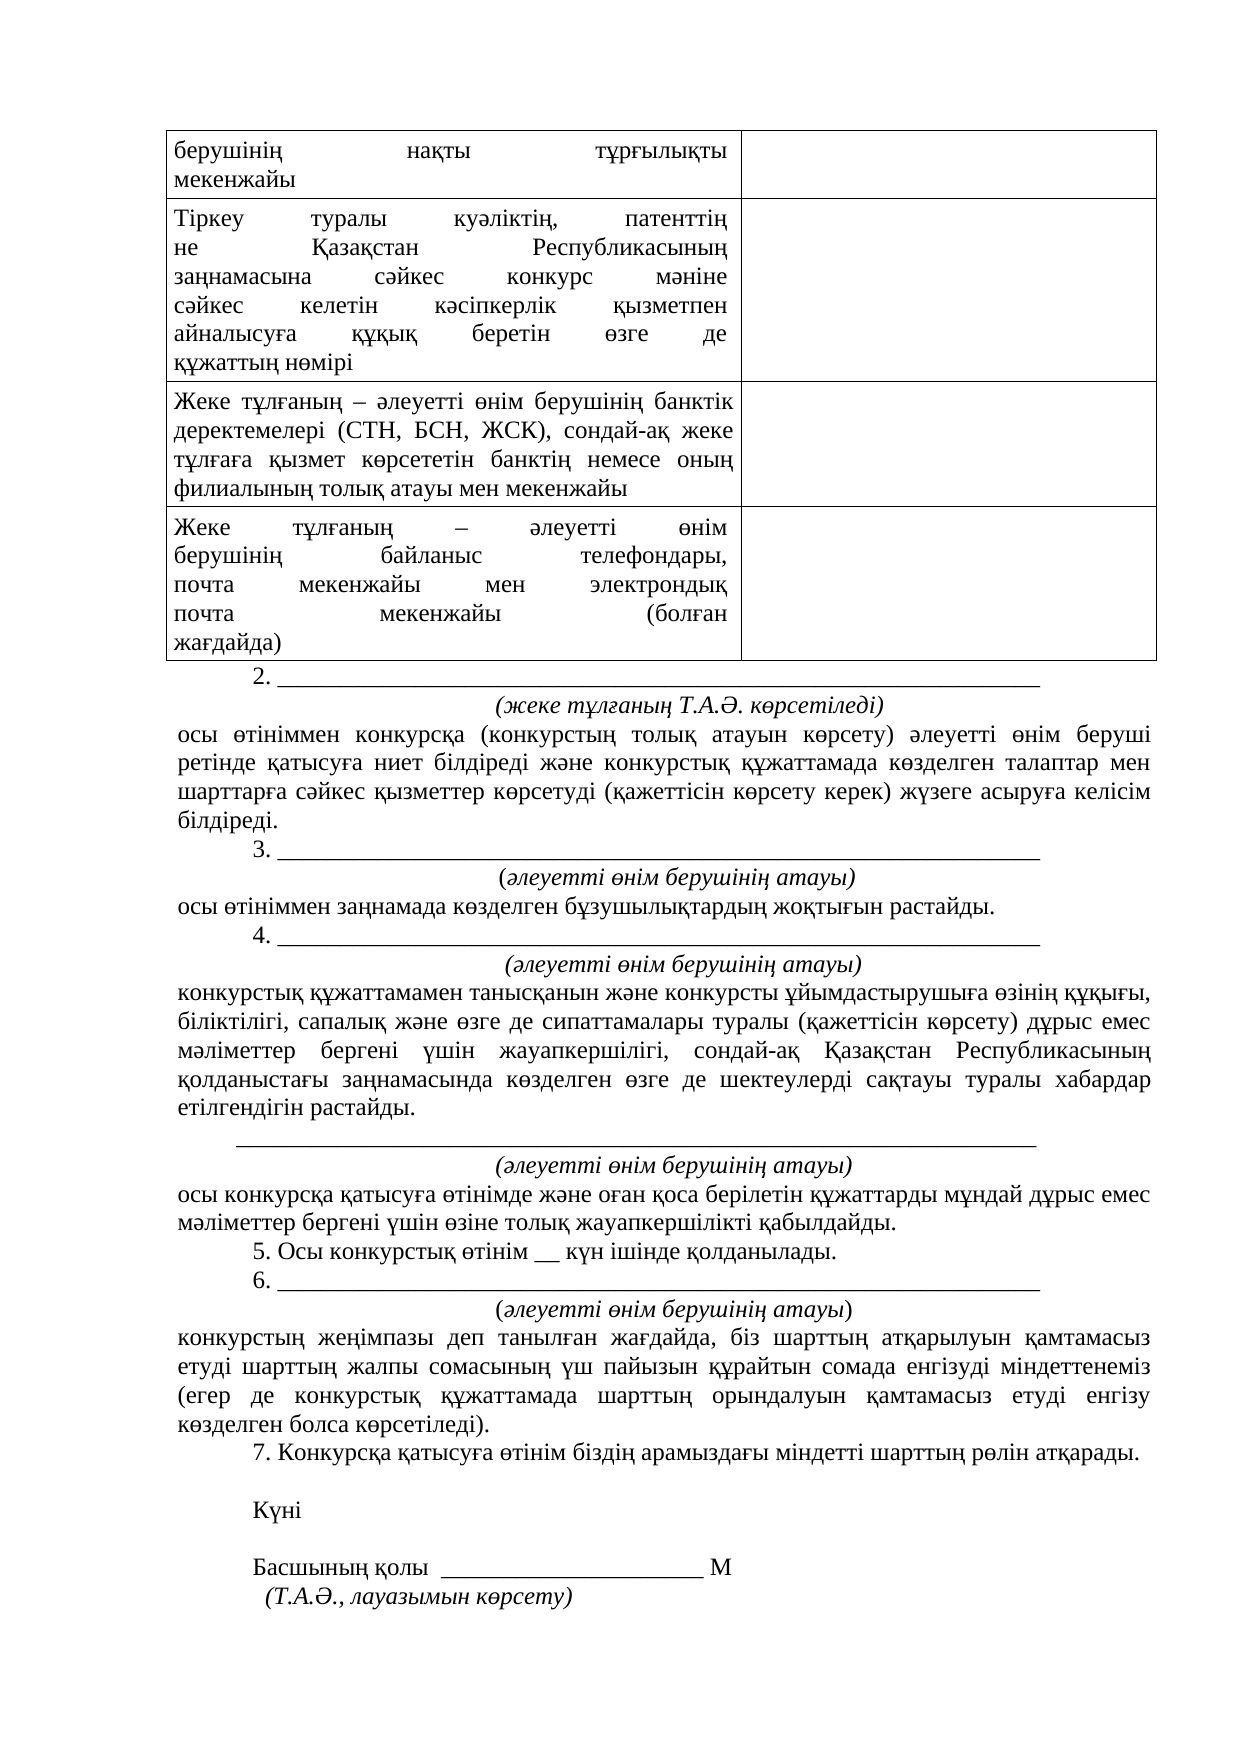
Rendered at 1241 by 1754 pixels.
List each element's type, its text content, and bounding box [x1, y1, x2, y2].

table_cell [742, 507, 1156, 660]
text 7. Конкурсқа қатысуға өтінім біздің арамыздағы міндетті шарттың рөлін атқарады. [177, 1437, 1152, 1466]
text конкурстың жеңімпазы деп танылған жағдайда, біз шарттың атқарылуын қамтамасыз етуді шарттың жалпы сомасының үш пайызын құрайтын сомада енгізуді міндеттенеміз (егер де конкурстық құжаттамада шарттың орындалуын қамтамасыз етуді енгізу көзделген болса көрсетіледі). [177, 1322, 1152, 1437]
table_cell [742, 131, 1156, 198]
text осы өтініммен заңнамада көзделген бұзушылықтардың жоқтығын растайды. [177, 891, 1152, 920]
text Басшының қолы _____________________ М [177, 1552, 1152, 1581]
text (әлеуетті өнім берушінің атауы) [177, 1150, 1152, 1179]
table_cell Тіркеу туралы куәліктің, патенттің не Қазақстан Республикасының заңнамасына сәйкес конкурс мәніне сәйкес келетін кәсіпкерлік қызметпен айналысуға құқық беретін өзге де құжаттың нөмірі [167, 199, 741, 381]
text (жеке тұлғаның Т.А.Ә. көрсетіледі) [177, 690, 1152, 719]
text (әлеуетті өнім берушінің атауы) [177, 1294, 1152, 1322]
text 4. _____________________________________________________________ [177, 920, 1152, 949]
text (әлеуетті өнім берушінің атауы) [177, 949, 1152, 977]
table_cell Жеке тұлғаның – әлеуетті өнім берушінің байланыс телефондары, почта мекенжайы мен электрондық почта мекенжайы (болған жағдайда) [167, 507, 741, 660]
text 3. _____________________________________________________________ [177, 834, 1152, 862]
text конкурстық құжаттамамен танысқанын және конкурсты ұйымдастырушыға өзінің құқығы, біліктілігі, сапалық және өзге де сипаттамалары туралы (қажеттісін көрсету) дұрыс емес мәліметтер бергені үшін жауапкершілігі, сондай-ақ Қазақстан Республикасының қолданыстағы заңнамасында көзделген өзге де шектеулерді сақтауы туралы хабардар етілгендігін растайды. [177, 977, 1152, 1121]
text ________________________________________________________________ [177, 1121, 1152, 1150]
text 5. Осы конкурстық өтінім __ күн ішінде қолданылады. [177, 1236, 1152, 1265]
text осы өтініммен конкурсқа (конкурстың толық атауын көрсету) әлеуетті өнім беруші ретінде қатысуға ниет білдіреді және конкурстық құжаттамада көзделген талаптар мен шарттарға сәйкес қызметтер көрсетуді (қажеттісін көрсету керек) жүзеге асыруға келісім білдіреді. [177, 719, 1152, 834]
text (әлеуетті өнім берушінің атауы) [177, 862, 1152, 891]
table_cell Жеке тұлғаның – әлеуетті өнім берушінің банктік деректемелері (СТН, БСН, ЖСК), сондай-ақ жеке тұлғаға қызмет көрсететін банктің немесе оның филиалының толық атауы мен мекенжайы [167, 382, 741, 506]
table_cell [167, 131, 741, 198]
text Күні [177, 1495, 1152, 1524]
text осы конкурсқа қатысуға өтінімде және оған қоса берілетін құжаттарды мұндай дұрыс емес мәліметтер бергені үшін өзіне толық жауапкершілікті қабылдайды. [177, 1179, 1152, 1236]
table_cell [742, 199, 1156, 381]
table_cell [742, 382, 1156, 506]
text 6. _____________________________________________________________ [177, 1265, 1152, 1294]
text (Т.А.Ә., лауазымын көрсету) [177, 1581, 1152, 1610]
text 2. _____________________________________________________________ [177, 661, 1152, 690]
